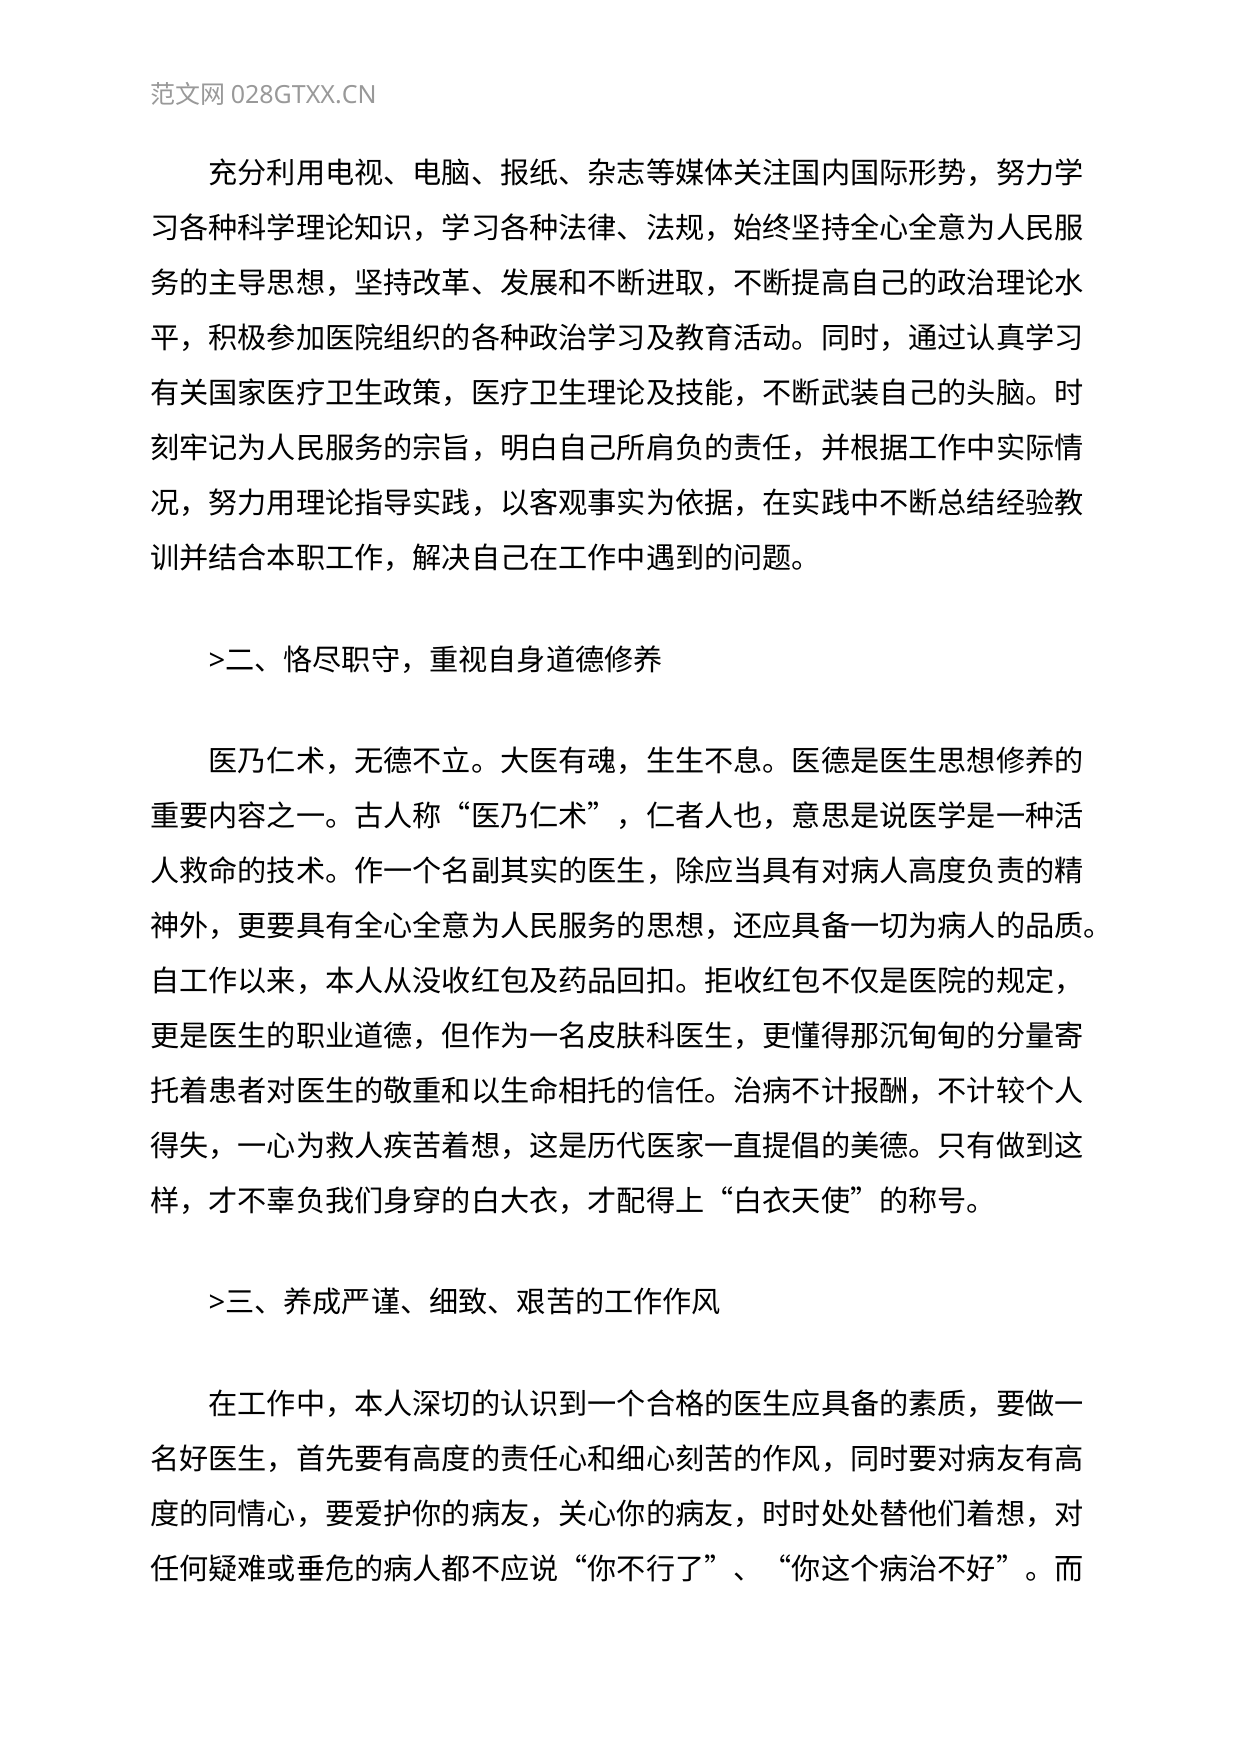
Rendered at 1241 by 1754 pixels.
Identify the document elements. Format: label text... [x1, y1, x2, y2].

text >三、养成严谨、细致、艰苦的工作作风 [150, 1279, 1090, 1321]
text 医乃仁术，无德不立。大医有魂，生生不息。医德是医生思想修养的重要内容之一。古人称“医乃仁术”，仁者人也，意思是说医学是一种活人救命的技术。作一个名副其实的医生，除应当具有对病人高度负责的精神外，更要具有全心全意为人民服务的思想，还应具备一切为病人的品质。自工作以来，本人从没收红包及药品回扣。拒收红包不仅是医院的规定，更是医生的职业道德，但作为一名皮肤科医生，更懂得那沉甸甸的分量寄托着患者对医生的敬重和以生命相托的信任。治病不计报酬，不计较个人得失，一心为救人疾苦着想，这是历代医家一直提倡的美德。只有做到这样，才不辜负我们身穿的白大衣，才配得上“白衣天使”的称号。 [150, 738, 1090, 1219]
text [150, 1381, 1090, 1588]
text 充分利用电视、电脑、报纸、杂志等媒体关注国内国际形势，努力学习各种科学理论知识，学习各种法律、法规，始终坚持全心全意为人民服务的主导思想，坚持改革、发展和不断进取，不断提高自己的政治理论水平，积极参加医院组织的各种政治学习及教育活动。同时，通过认真学习有关国家医疗卫生政策，医疗卫生理论及技能，不断武装自己的头脑。时刻牢记为人民服务的宗旨，明白自己所肩负的责任，并根据工作中实际情况，努力用理论指导实践，以客观事实为依据，在实践中不断总结经验教训并结合本职工作，解决自己在工作中遇到的问题。 [150, 150, 1090, 577]
text >二、恪尽职守，重视自身道德修养 [150, 636, 1090, 678]
